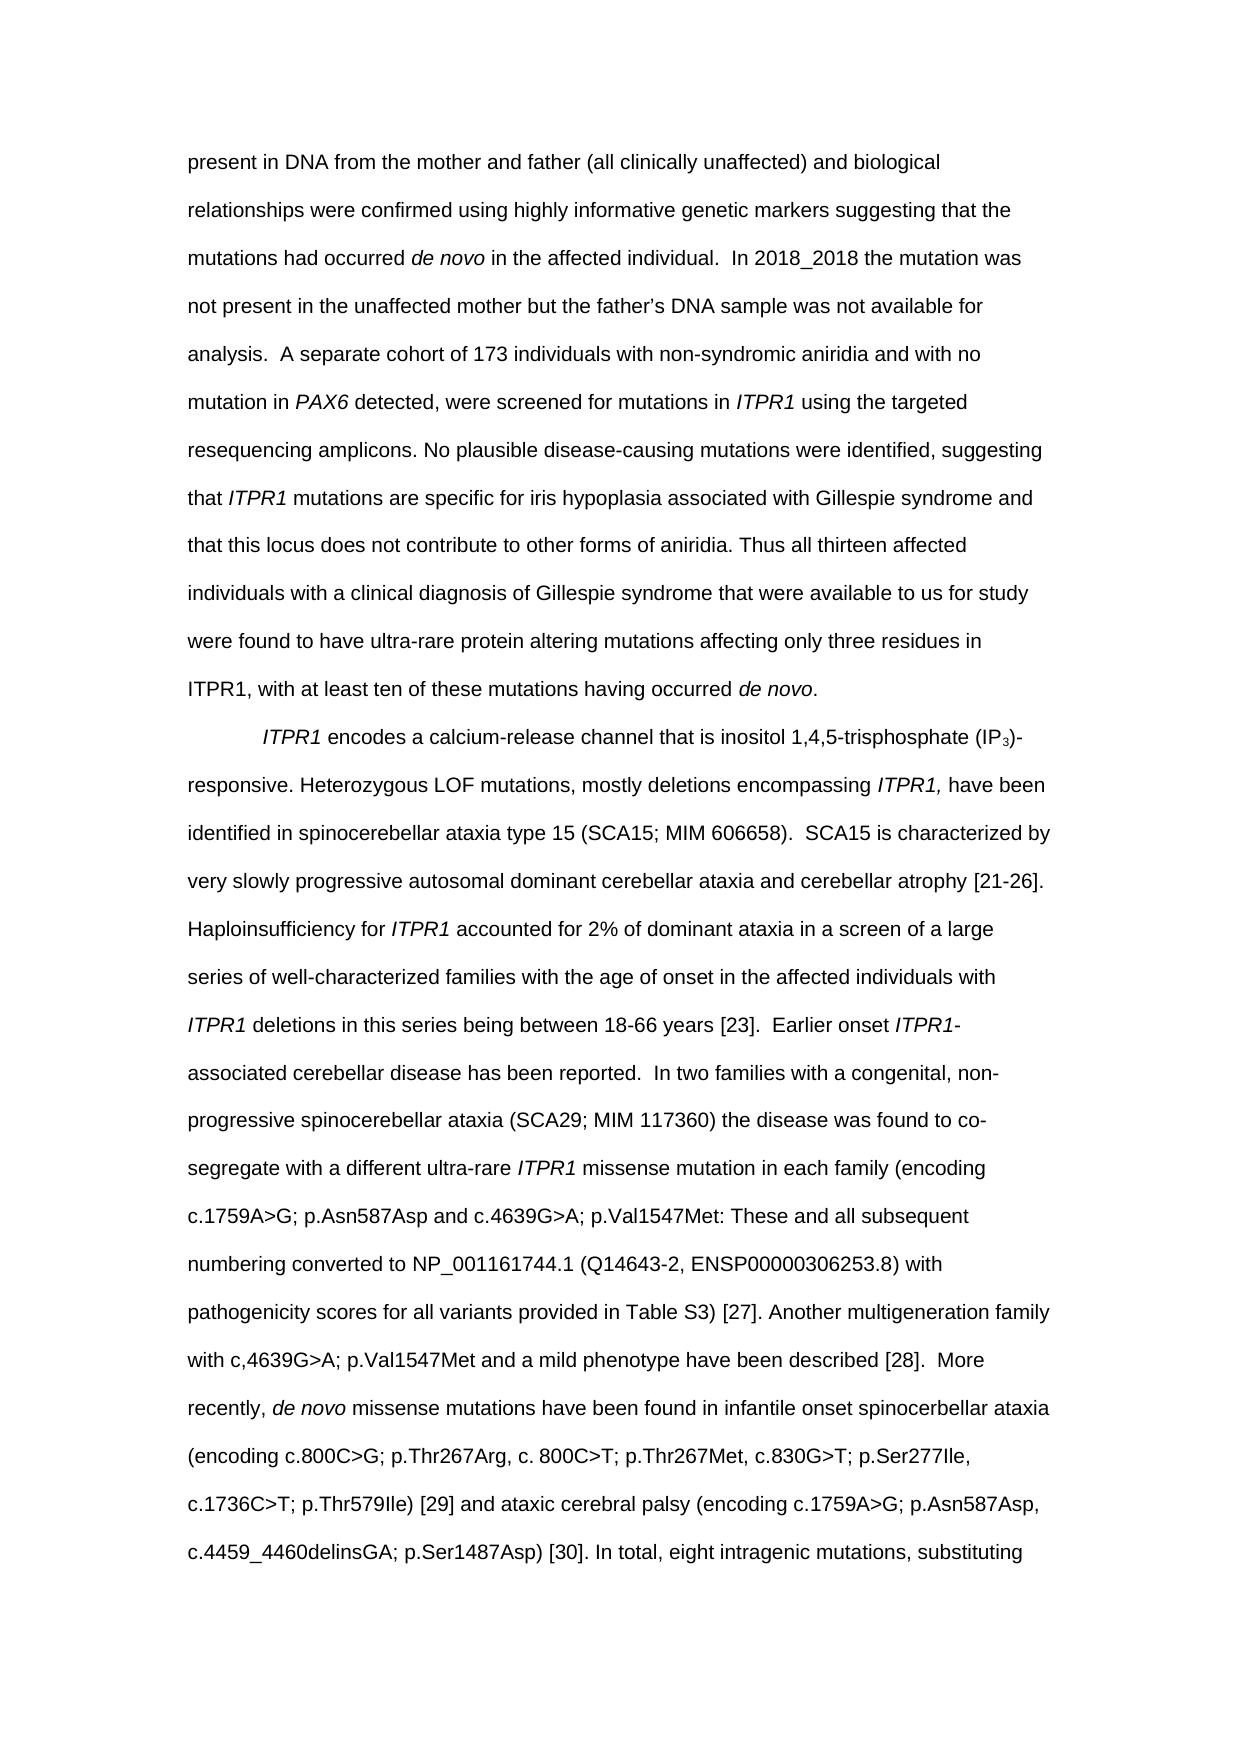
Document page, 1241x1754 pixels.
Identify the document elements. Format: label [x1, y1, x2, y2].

text [187, 150, 1053, 701]
text [187, 725, 1053, 1563]
